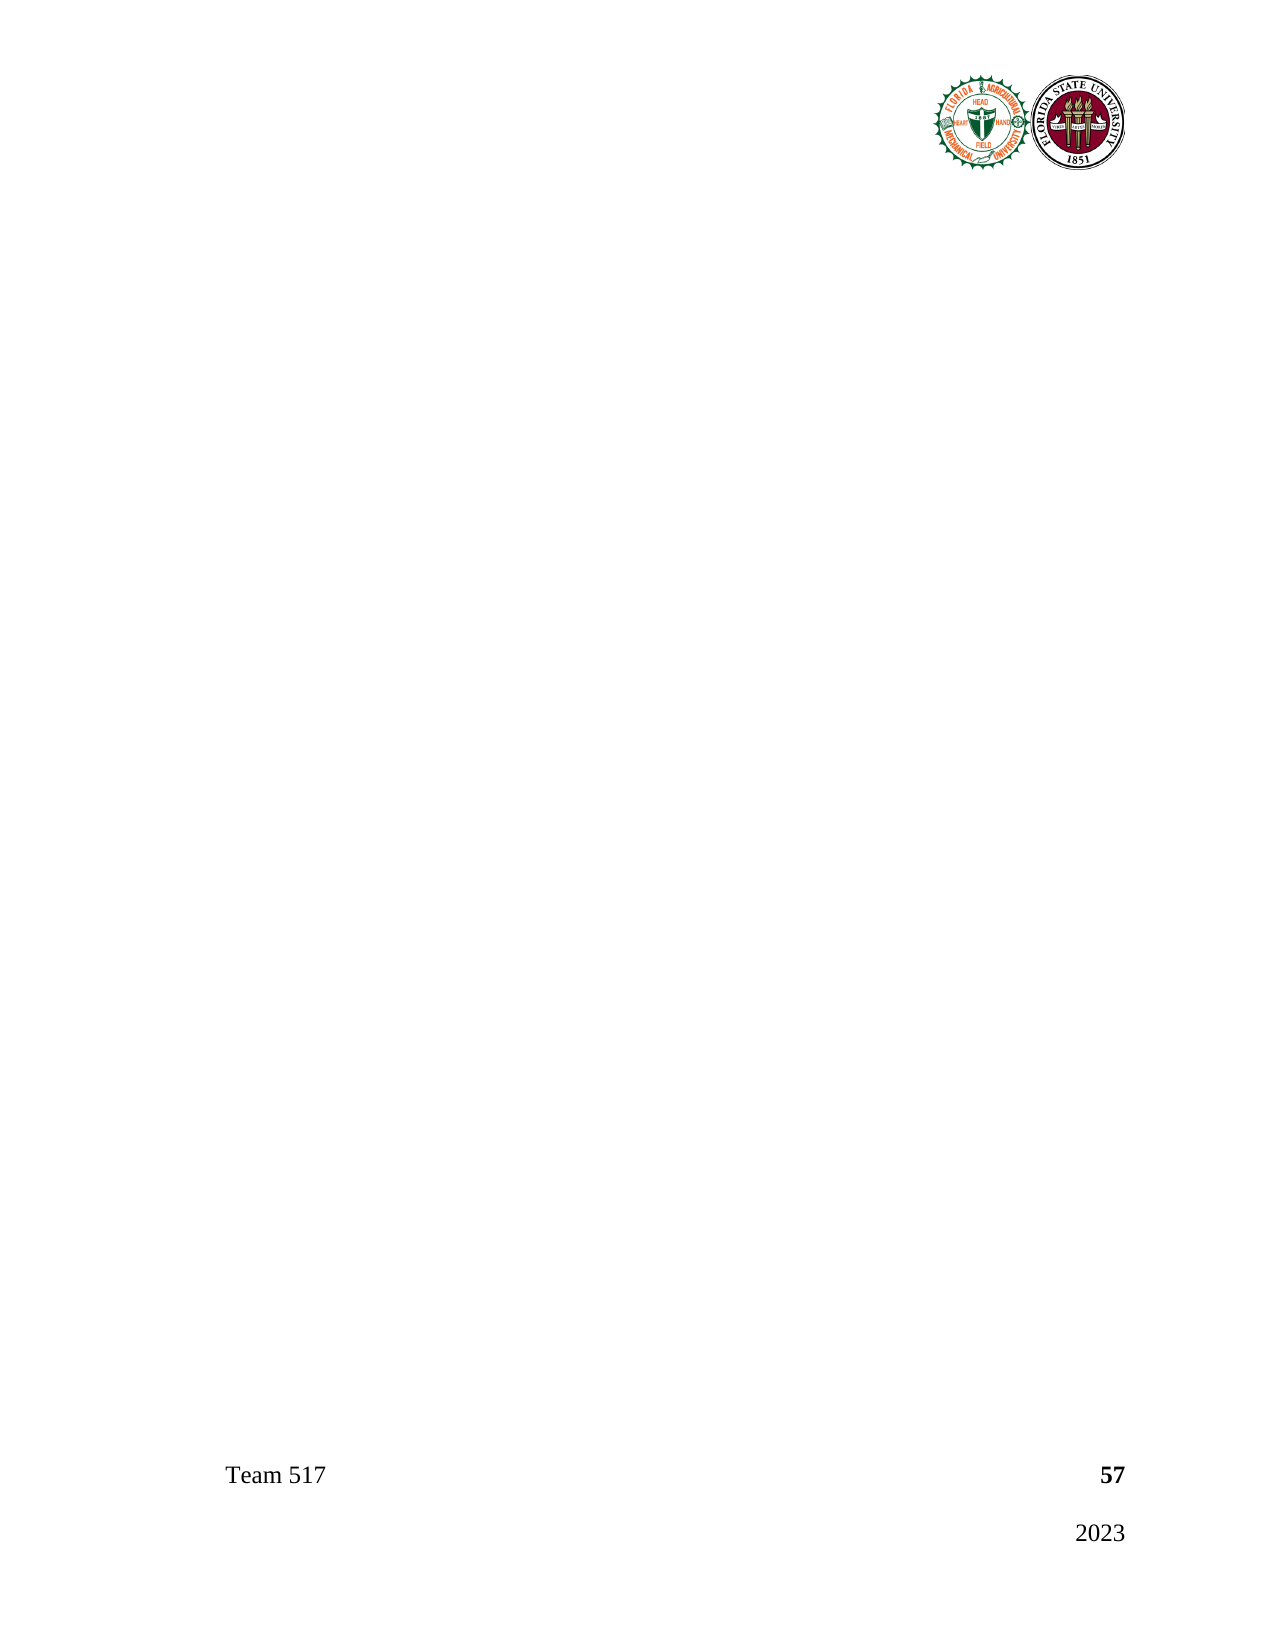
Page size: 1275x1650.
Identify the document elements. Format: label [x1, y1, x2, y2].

picture [933, 75, 1125, 170]
